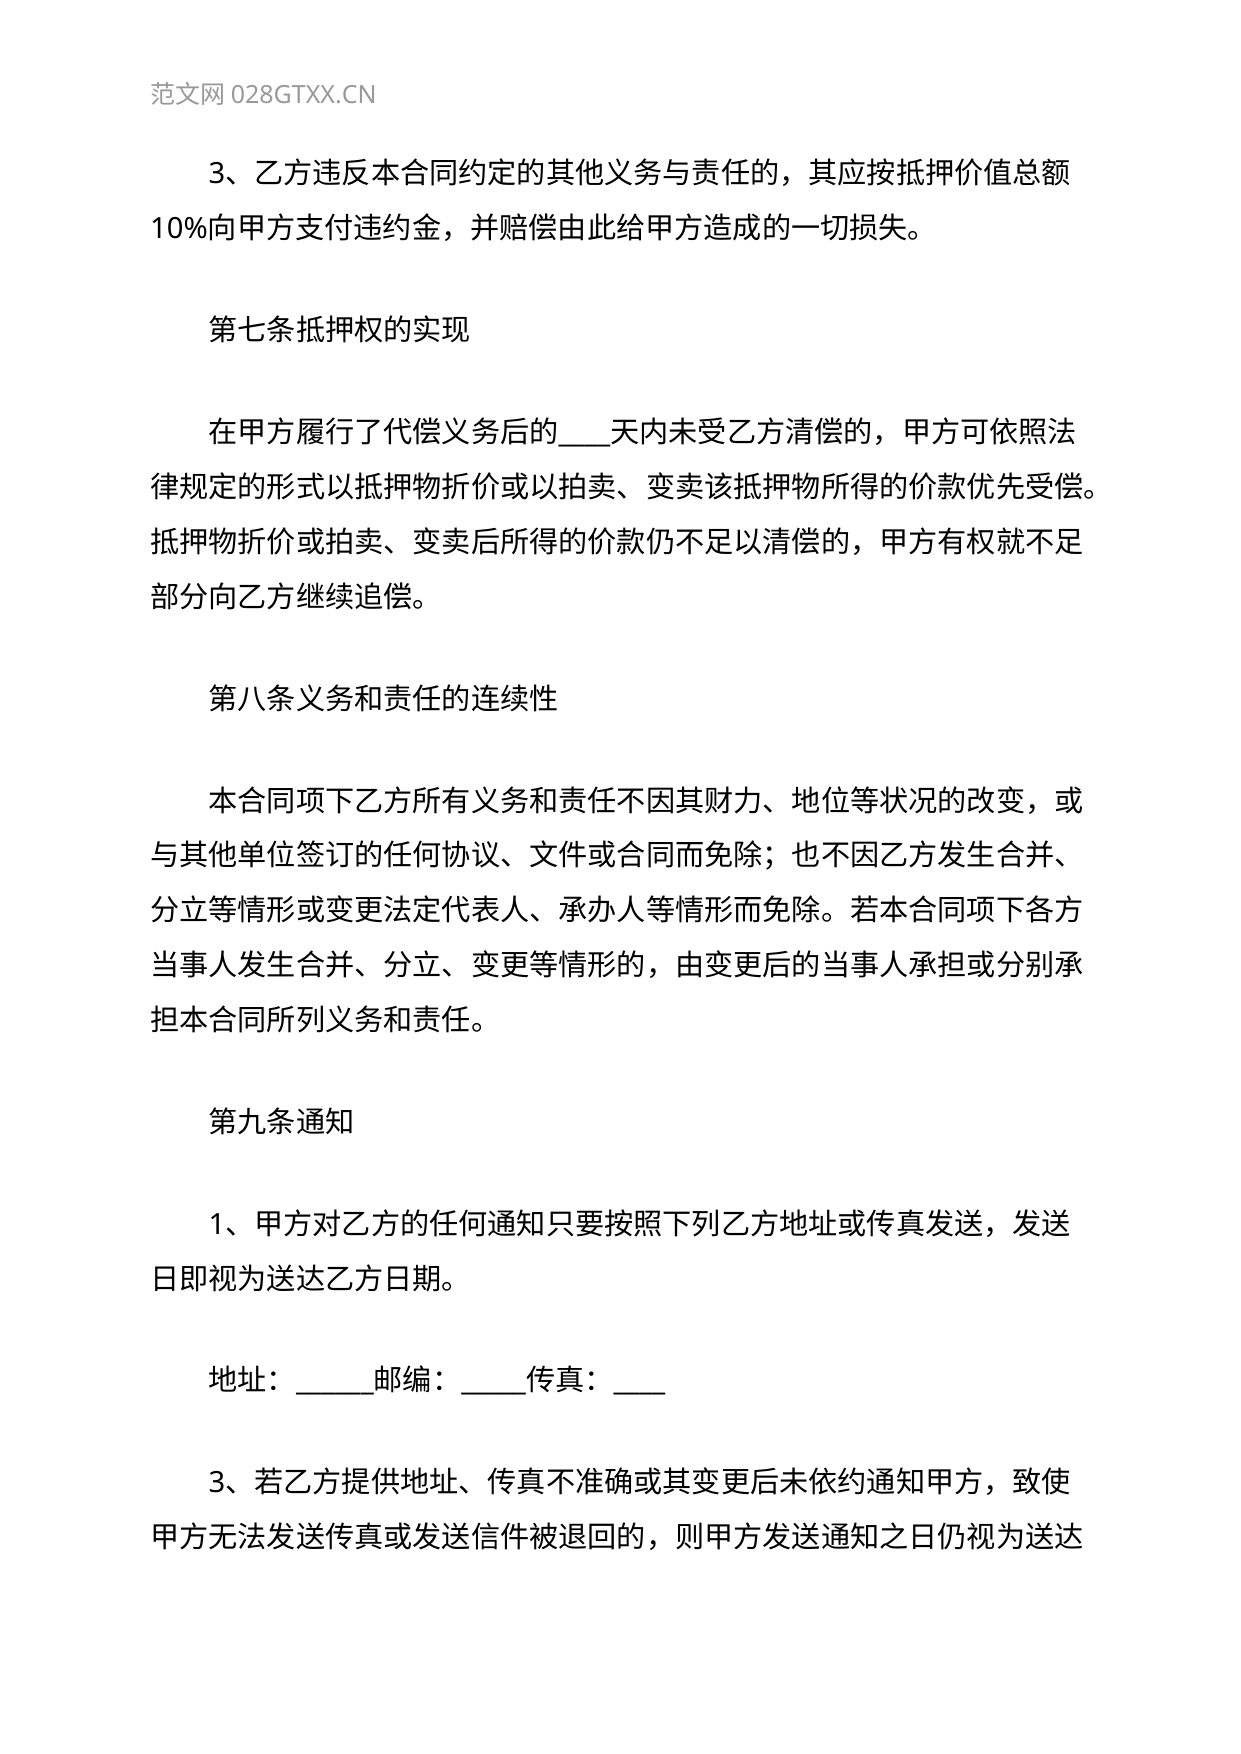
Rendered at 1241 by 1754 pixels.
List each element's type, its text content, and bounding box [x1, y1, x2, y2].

text 第八条义务和责任的连续性 [150, 675, 1090, 718]
text 1、甲方对乙方的任何通知只要按照下列乙方地址或传真发送，发送日即视为送达乙方日期。 [150, 1200, 1090, 1297]
text 本合同项下乙方所有义务和责任不因其财力、地位等状况的改变，或与其他单位签订的任何协议、文件或合同而免除；也不因乙方发生合并、分立等情形或变更法定代表人、承办人等情形而免除。若本合同项下各方当事人发生合并、分立、变更等情形的，由变更后的当事人承担或分别承担本合同所列义务和责任。 [150, 777, 1090, 1039]
text 第九条通知 [150, 1098, 1090, 1141]
text 第七条抵押权的实现 [150, 307, 1090, 349]
text 3、乙方违反本合同约定的其他义务与责任的，其应按抵押价值总额10%向甲方支付违约金，并赔偿由此给甲方造成的一切损失。 [150, 150, 1090, 247]
text 地址：______邮编：_____传真：____ [150, 1357, 1090, 1399]
text 在甲方履行了代偿义务后的____天内未受乙方清偿的，甲方可依照法律规定的形式以抵押物折价或以拍卖、变卖该抵押物所得的价款优先受偿。抵押物折价或拍卖、变卖后所得的价款仍不足以清偿的，甲方有权就不足部分向乙方继续追偿。 [150, 409, 1090, 616]
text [150, 1459, 1090, 1556]
